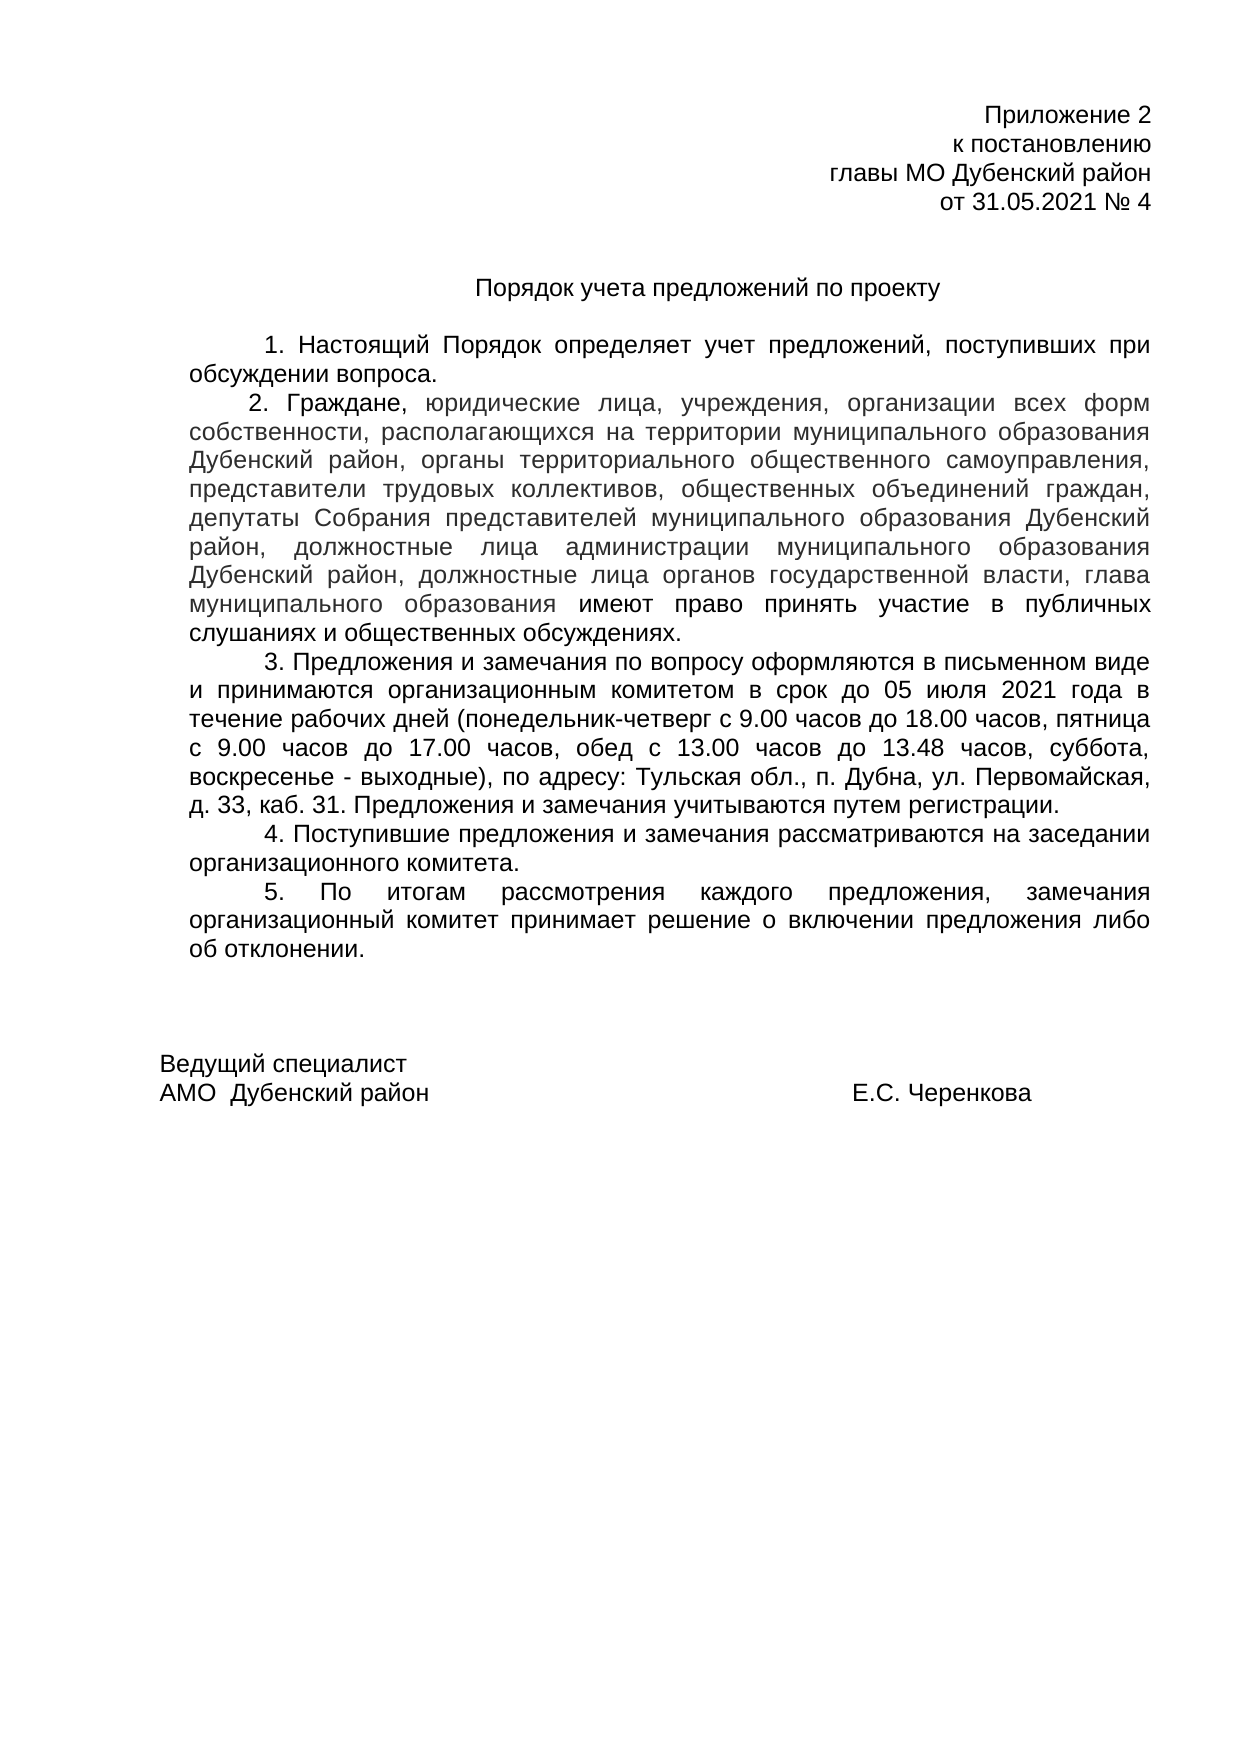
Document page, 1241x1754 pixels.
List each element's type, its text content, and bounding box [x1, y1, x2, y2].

text 1. Настоящий Порядок определяет учет предложений, поступивших при обсуждении вопроса. [189, 330, 1152, 388]
text от 31.05.2021 № 4 [189, 187, 1152, 215]
text 4. Поступившие предложения и замечания рассматриваются на заседании организационного комитета. [189, 819, 1152, 877]
text 3. Предложения и замечания по вопросу оформляются в письменном виде и принимаются организационным комитетом в срок до 05 июля 2021 года в течение рабочих дней (понедельник-четверг с 9.00 часов до 18.00 часов, пятница с 9.00 часов до 17.00 часов, обед с 13.00 часов до 13.48 часов, суббота, воскресенье - выходные), по адресу: Тульская обл., п. Дубна, ул. Первомайская, д. 33, каб. 31. Предложения и замечания учитываются путем регистрации. [189, 647, 1152, 819]
text Ведущий специалист [159, 1049, 1152, 1078]
text главы МО Дубенский район [189, 158, 1152, 187]
text 5. По итогам рассмотрения каждого предложения, замечания организационный комитет принимает решение о включении предложения либо об отклонении. [189, 877, 1152, 963]
text к постановлению [189, 129, 1152, 158]
text Приложение 2 [189, 100, 1152, 129]
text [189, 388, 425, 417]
text АМО Дубенский район Е.С. Черенкова [159, 1078, 1152, 1107]
text Порядок учета предложений по проекту [189, 273, 1152, 302]
text 2. Граждане, юридические лица, учреждения, организации всех форм собственности, располагающихся на территории муниципального образования Дубенский район, органы территориального общественного самоуправления, представители трудовых коллективов, общественных объединений граждан, депутаты Собрания представителей муниципального образования Дубенский район, должностные лица администрации муниципального образования Дубенский район, должностные лица органов государственной власти, глава муниципального образования имеют право принять участие в публичных слушаниях и общественных обсуждениях. [189, 589, 1152, 647]
